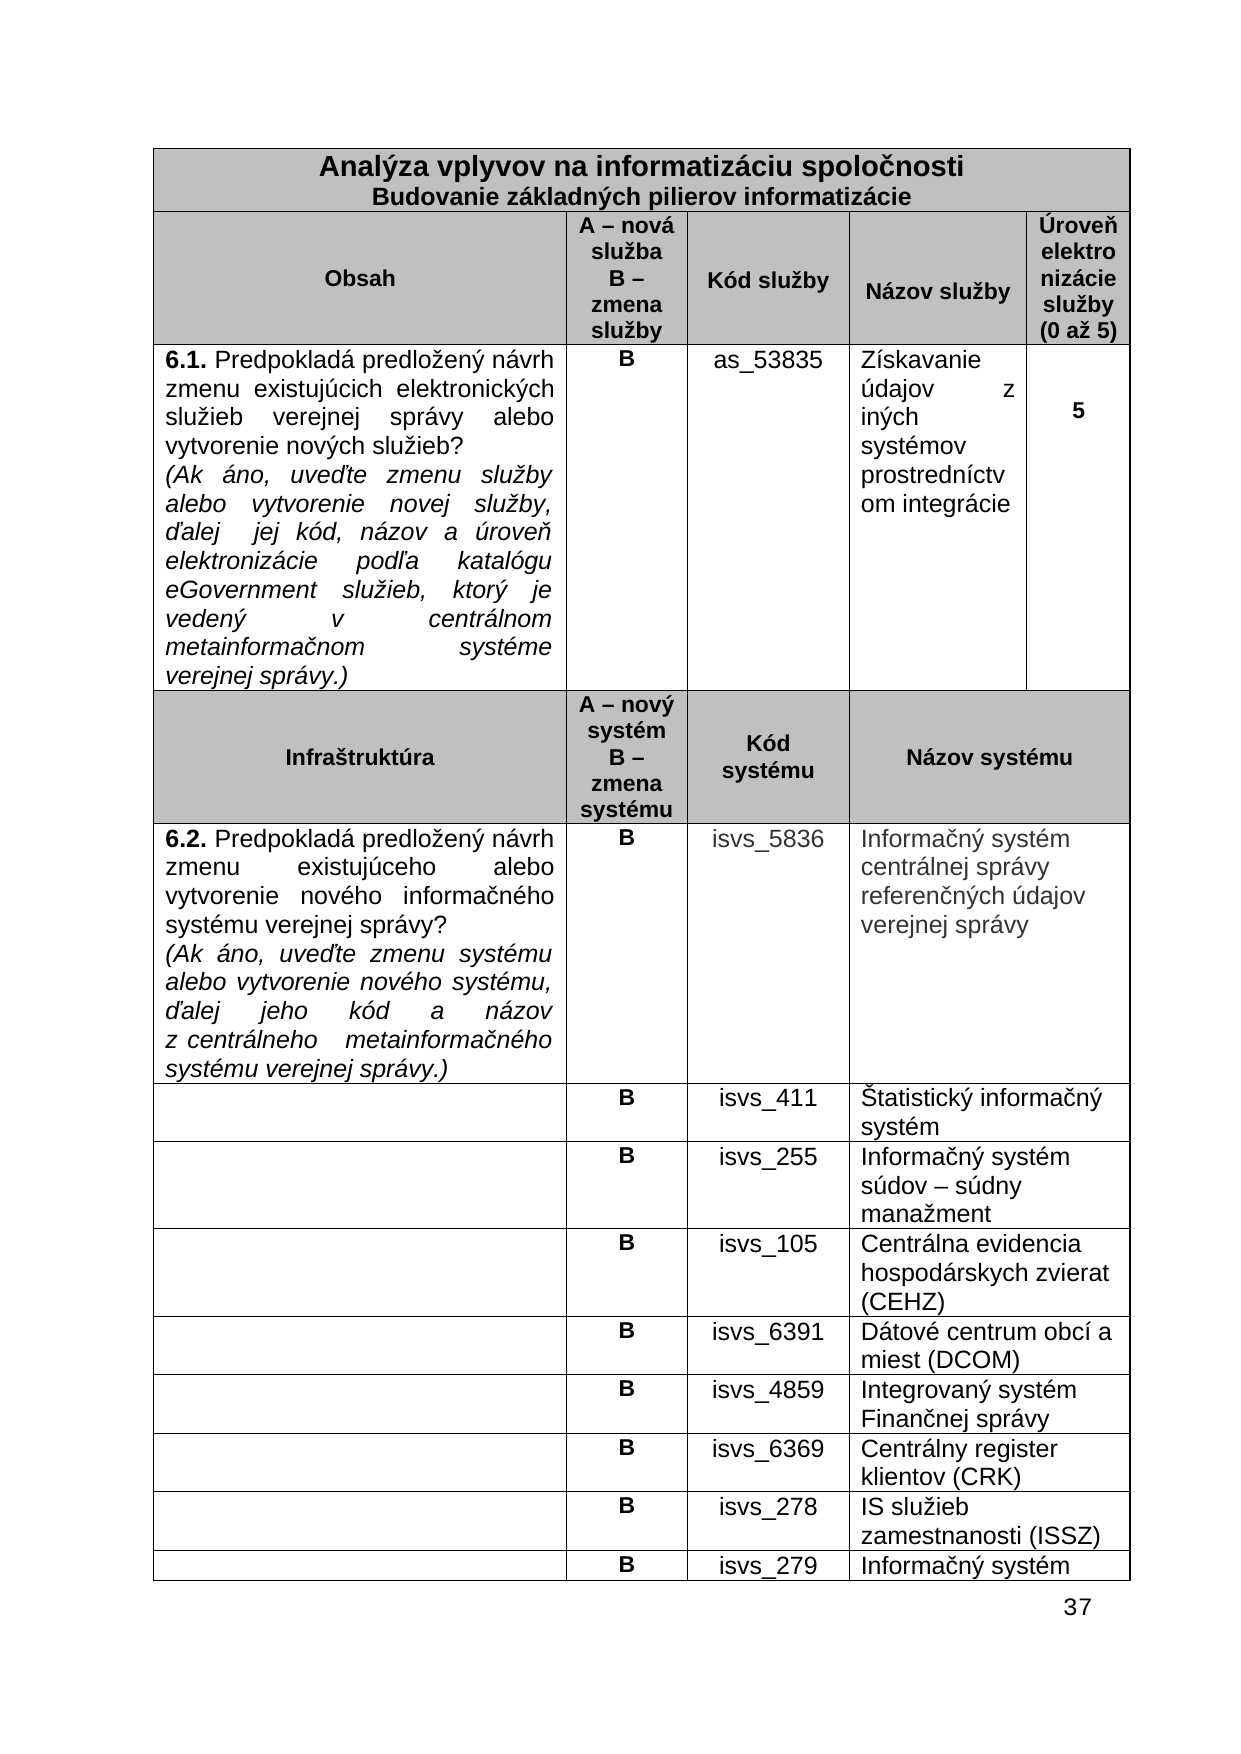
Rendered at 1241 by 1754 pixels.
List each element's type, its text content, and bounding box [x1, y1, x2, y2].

table_cell isvs_255 [688, 1142, 849, 1228]
table_cell B [567, 1084, 687, 1141]
table_cell B [567, 1434, 687, 1491]
table_cell [154, 1551, 566, 1579]
table_cell isvs_6369 [688, 1434, 849, 1491]
table_cell B [567, 1142, 687, 1228]
table_cell [154, 1142, 566, 1228]
table_cell isvs_6391 [688, 1317, 849, 1374]
table_header Analýza vplyvov na informatizáciu spoločnosti Budovanie základných pilierov informatizácie [154, 149, 1129, 211]
table_cell Názov služby [850, 212, 1026, 344]
table_cell B [567, 345, 687, 690]
table_cell isvs_105 [688, 1229, 849, 1316]
table_cell [154, 1084, 566, 1141]
table_cell Infraštruktúra [154, 691, 566, 823]
table_cell Štatistický informačný systém [850, 1084, 1129, 1141]
table_cell Informačný systém centrálnej správy referenčných údajov verejnej správy [850, 824, 1129, 1082]
table_cell 5 [1027, 345, 1129, 690]
table_cell isvs_5836 [688, 824, 849, 1082]
table_cell B [567, 1375, 687, 1433]
table_cell isvs_4859 [688, 1375, 849, 1433]
table_cell [154, 1375, 566, 1433]
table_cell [850, 1551, 1129, 1579]
table_cell B [567, 1317, 687, 1374]
table_cell B [567, 1229, 687, 1316]
table_cell Centrálna evidencia hospodárskych zvierat (CEHZ) [850, 1229, 1129, 1316]
table_cell A – nový systém B – zmena systému [567, 691, 687, 823]
table_cell A – nová služba B – zmena služby [567, 212, 687, 344]
table_cell B [567, 824, 687, 1082]
table_cell Integrovaný systém Finančnej správy [850, 1375, 1129, 1433]
table_cell B [567, 1551, 687, 1579]
table_cell B [567, 1492, 687, 1550]
table_cell 6.2. Predpokladá predložený návrh zmenu existujúceho alebo vytvorenie nového informačného systému verejnej správy? (Ak áno, uveďte zmenu systému alebo vytvorenie nového systému, ďalej jeho kód a názov z centrálneho metainformačného systému verejnej správy.) [154, 824, 566, 1082]
table_cell 6.1. Predpokladá predložený návrh zmenu existujúcich elektronických služieb verejnej správy alebo vytvorenie nových služieb? (Ak áno, uveďte zmenu služby alebo vytvorenie novej služby, ďalej jej kód, názov a úroveň elektronizácie podľa katalógu eGovernment služieb, ktorý je vedený v centrálnom metainformačnom systéme verejnej správy.) [154, 345, 566, 690]
table_cell Úroveň elektronizácie služby (0 až 5) [1027, 212, 1129, 344]
table_cell [154, 1434, 566, 1491]
table_cell Kód služby [688, 212, 849, 344]
table_cell Centrálny register klientov (CRK) [850, 1434, 1129, 1491]
table_cell isvs_411 [688, 1084, 849, 1141]
table_cell Názov systému [850, 691, 1129, 823]
table_cell [154, 1317, 566, 1374]
table_cell isvs_279 [688, 1551, 849, 1579]
table_cell [154, 1229, 566, 1316]
table_cell [154, 1492, 566, 1550]
table_cell IS služieb zamestnanosti (ISSZ) [850, 1492, 1129, 1550]
table_cell Získavanie údajov z iných systémov prostredníctvom integrácie [850, 345, 1026, 690]
table_cell as_53835 [688, 345, 849, 690]
table_cell Kód systému [688, 691, 849, 823]
table_cell Dátové centrum obcí a miest (DCOM) [850, 1317, 1129, 1374]
table_cell Informačný systém súdov – súdny manažment [850, 1142, 1129, 1228]
table_cell isvs_278 [688, 1492, 849, 1550]
table_cell Obsah [154, 212, 566, 344]
